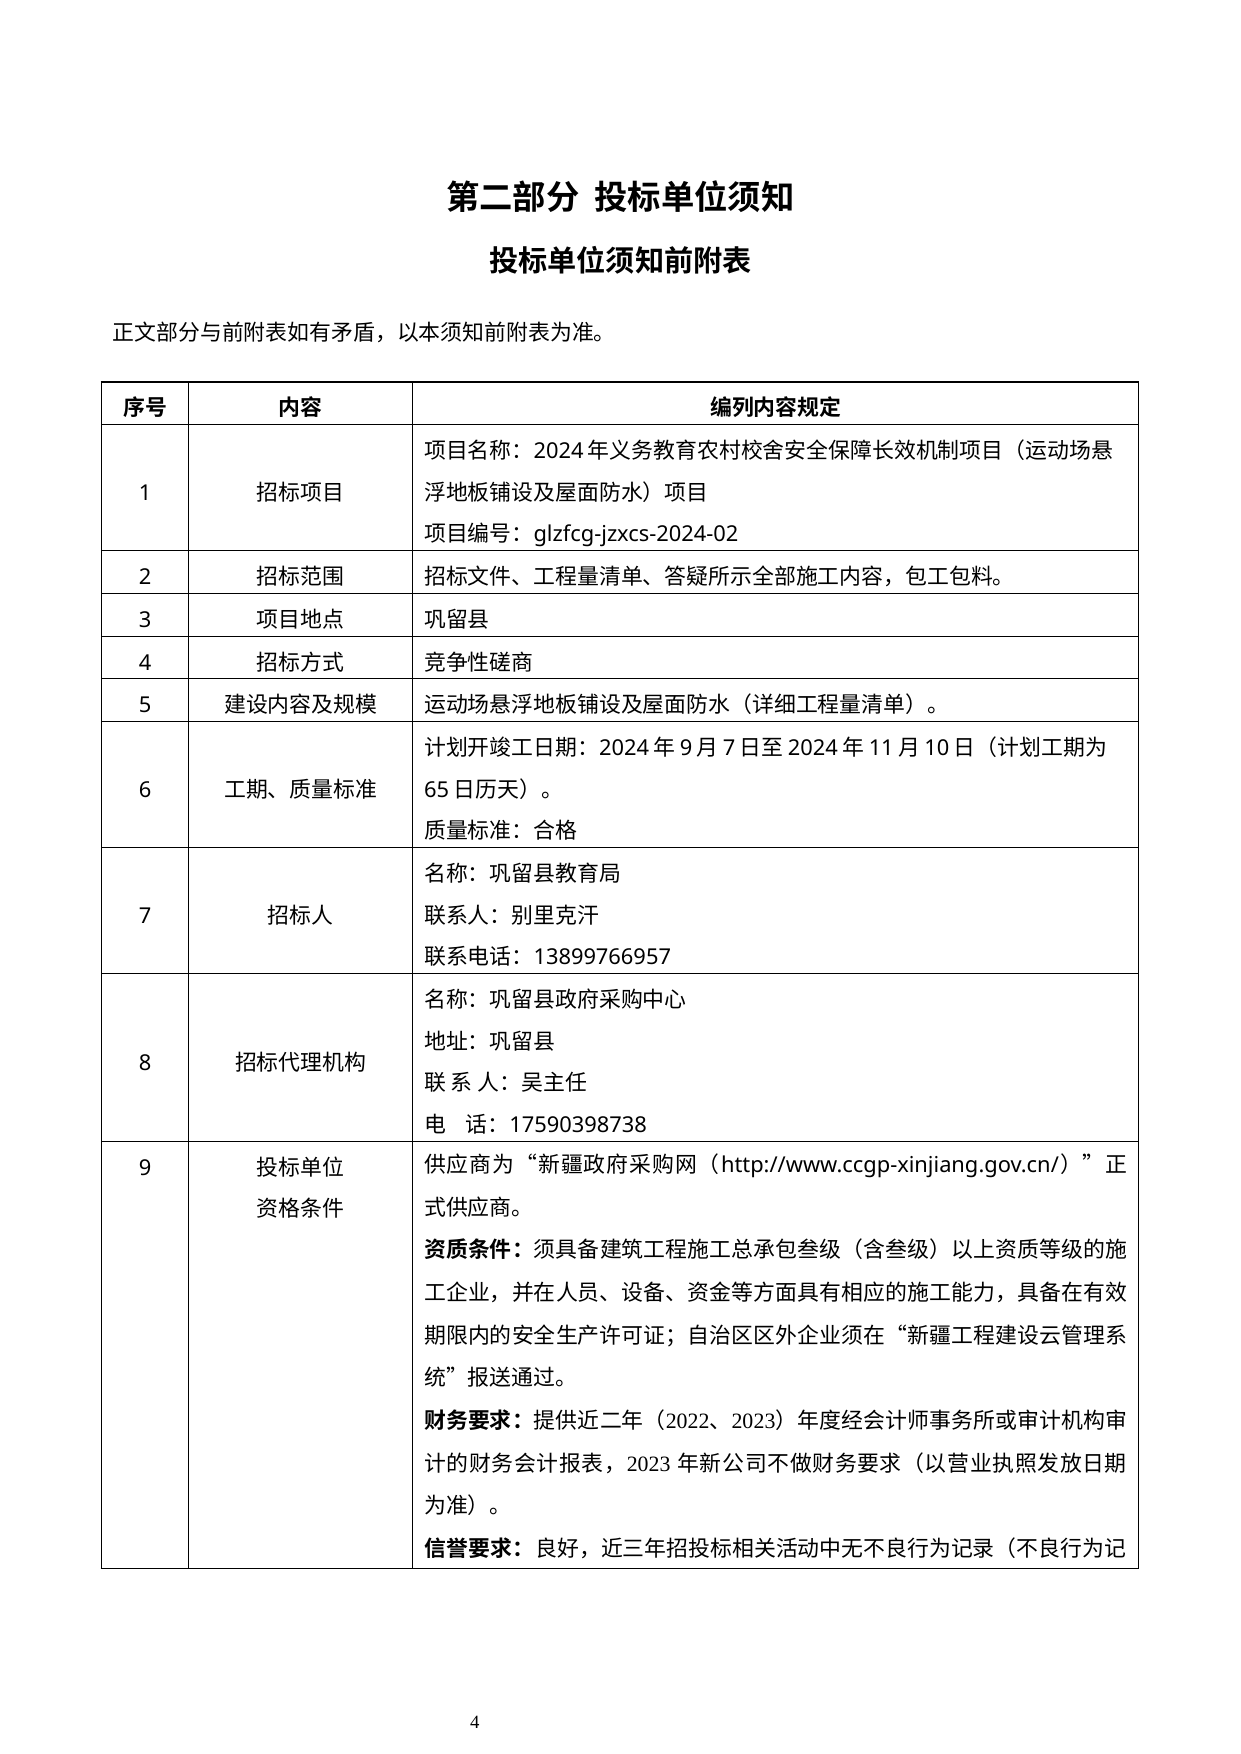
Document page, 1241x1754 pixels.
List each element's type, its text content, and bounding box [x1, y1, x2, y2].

table_cell 招标文件、工程量清单、答疑所示全部施工内容，包工包料。 [413, 551, 1138, 593]
table_cell 建设内容及规模 [189, 679, 412, 721]
table_cell 4 [102, 637, 188, 678]
table_cell 名称：巩留县政府采购中心 地址：巩留县 联 系 人：吴主任 电 话：17590398738 [413, 974, 1138, 1141]
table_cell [413, 1142, 1138, 1568]
table_cell 9 [102, 1142, 188, 1568]
table_header 序号 [102, 383, 188, 424]
table_cell 项目地点 [189, 594, 412, 636]
table_cell 5 [102, 679, 188, 721]
table_cell 8 [102, 974, 188, 1141]
table_header 内容 [189, 383, 412, 424]
table_cell 招标方式 [189, 637, 412, 678]
table_cell 3 [102, 594, 188, 636]
table_cell 2 [102, 551, 188, 593]
table_cell 招标代理机构 [189, 974, 412, 1141]
table_cell 运动场悬浮地板铺设及屋面防水（详细工程量清单）。 [413, 679, 1138, 721]
table_cell 1 [102, 425, 188, 550]
subtitle 正文部分与前附表如有矛盾，以本须知前附表为准。 [112, 310, 1128, 352]
table_cell 招标人 [189, 848, 412, 973]
subtitle 第二部分 投标单位须知 [112, 153, 1128, 238]
table_cell 名称：巩留县教育局 联系人：别里克汗 联系电话：13899766957 [413, 848, 1138, 973]
table_cell 招标项目 [189, 425, 412, 550]
table_cell 巩留县 [413, 594, 1138, 636]
table_cell 竞争性磋商 [413, 637, 1138, 678]
table_cell 计划开竣工日期：2024年9月7日至2024年11月10日（计划工期为65日历天）。 质量标准：合格 [413, 722, 1138, 847]
table_cell 投标单位 资格条件 [189, 1142, 412, 1568]
table_cell 工期、质量标准 [189, 722, 412, 847]
table_header 编列内容规定 [413, 383, 1138, 424]
table_cell 6 [102, 722, 188, 847]
subtitle 投标单位须知前附表 [112, 238, 1128, 281]
table_cell 7 [102, 848, 188, 973]
table_cell 项目名称：2024年义务教育农村校舍安全保障长效机制项目（运动场悬浮地板铺设及屋面防水）项目 项目编号：glzfcg-jzxcs-2024-02 [413, 425, 1138, 550]
table_cell 招标范围 [189, 551, 412, 593]
